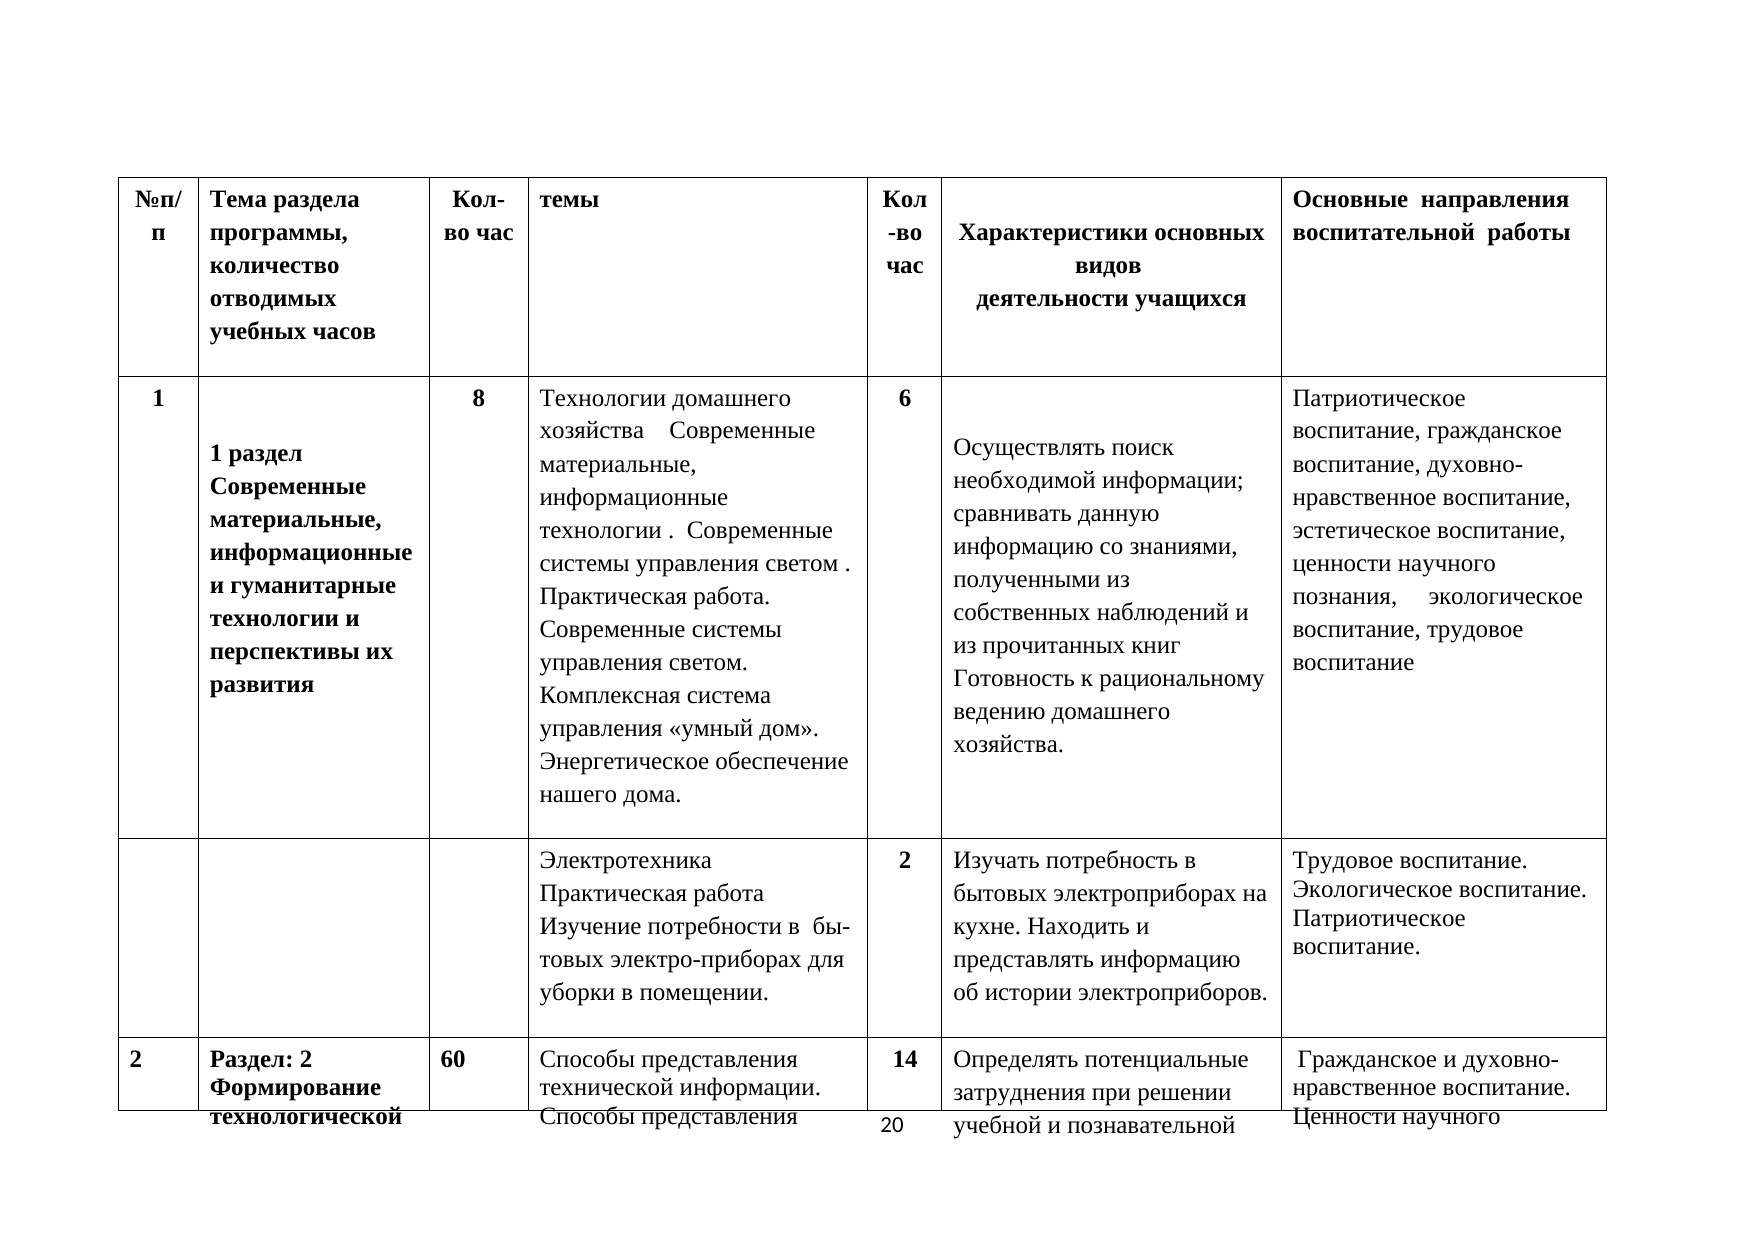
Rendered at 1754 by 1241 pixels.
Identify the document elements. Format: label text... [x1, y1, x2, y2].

table_cell 8 [430, 377, 528, 838]
table_cell Раздел: 2 Формирование технологической культуры и проектно-технологического мышления обучающихся. [199, 1038, 429, 1110]
table_cell 14 [868, 1038, 941, 1110]
table_cell 1 раздел Современные материальные, информационные и гуманитарные технологии и перспективы их развития [199, 377, 429, 838]
table_cell Трудовое воспитание. Экологическое воспитание. Патриотическое воспитание. [1282, 839, 1606, 1037]
table_cell Электротехника Практическая работа Изучение потребности в бы-товых электро-приборах для уборки в помещении. [529, 839, 867, 1037]
table_header Характеристики основных видов деятельности учащихся [942, 178, 1281, 376]
table_cell [119, 839, 198, 1037]
table_cell Технологии домашнего хозяйства Современные материальные, информационные технологии . Современные системы управления светом . Практическая работа. Современные системы управления светом. Комплексная система управления «умный дом». Энергетическое обеспечение нашего дома. [529, 377, 867, 838]
table_cell 60 [430, 1038, 528, 1110]
table_cell Изучать потребность в бытовых электроприборах на кухне. Находить и представлять информацию об истории электроприборов. [942, 839, 1281, 1037]
table_cell [199, 839, 429, 1037]
table_cell Патриотическое воспитание, гражданское воспитание, духовно-нравственное воспитание, эстетическое воспитание, ценности научного познания, экологическое воспитание, трудовое воспитание [1282, 377, 1606, 838]
table_cell Гражданское и духовно-нравственное воспитание. Ценности научного познания и практической деятельности. Формирование культуры здоровья и эмоционального благополучия. Трудовое воспитание [1282, 1038, 1606, 1110]
table_header №п/п [119, 178, 198, 376]
table_header Тема раздела программы, количество отводимых учебных часов [199, 178, 429, 376]
table_cell 2 [868, 839, 941, 1037]
table_header Кол-во час [868, 178, 941, 376]
table_header Кол-во час [430, 178, 528, 376]
table_cell [430, 839, 528, 1037]
table_cell 2 [119, 1038, 198, 1110]
table_cell 1 [119, 377, 198, 838]
table_header Основные направления воспитательной работы [1282, 178, 1606, 376]
table_cell 6 [868, 377, 941, 838]
table_header темы [529, 178, 867, 376]
table_cell Осуществлять поиск необходимой информации; сравнивать данную информацию со знаниями, полученными из собственных наблюдений и из прочитанных книг Готовность к рациональному ведению домашнего хозяйства. [942, 377, 1281, 838]
